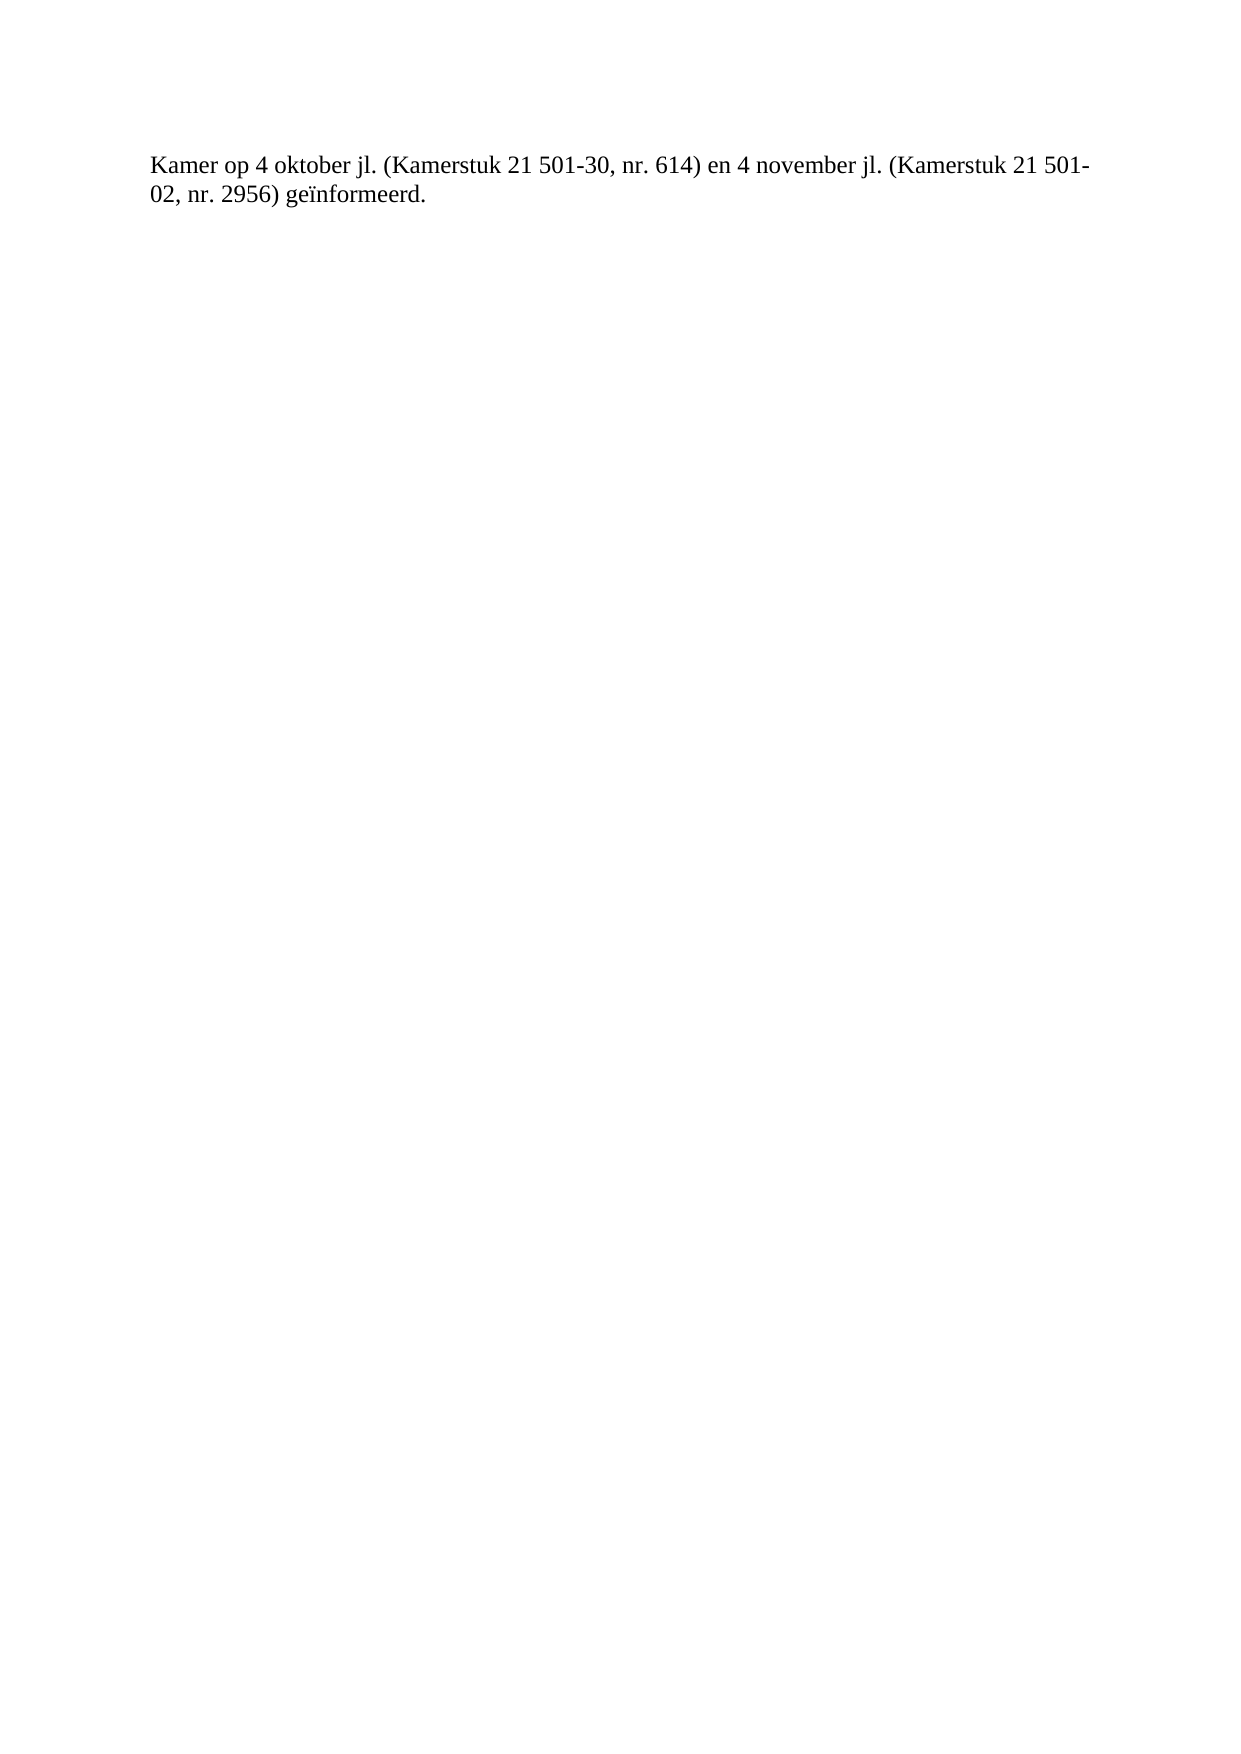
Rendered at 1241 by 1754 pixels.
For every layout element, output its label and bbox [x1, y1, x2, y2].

text [150, 150, 1090, 207]
